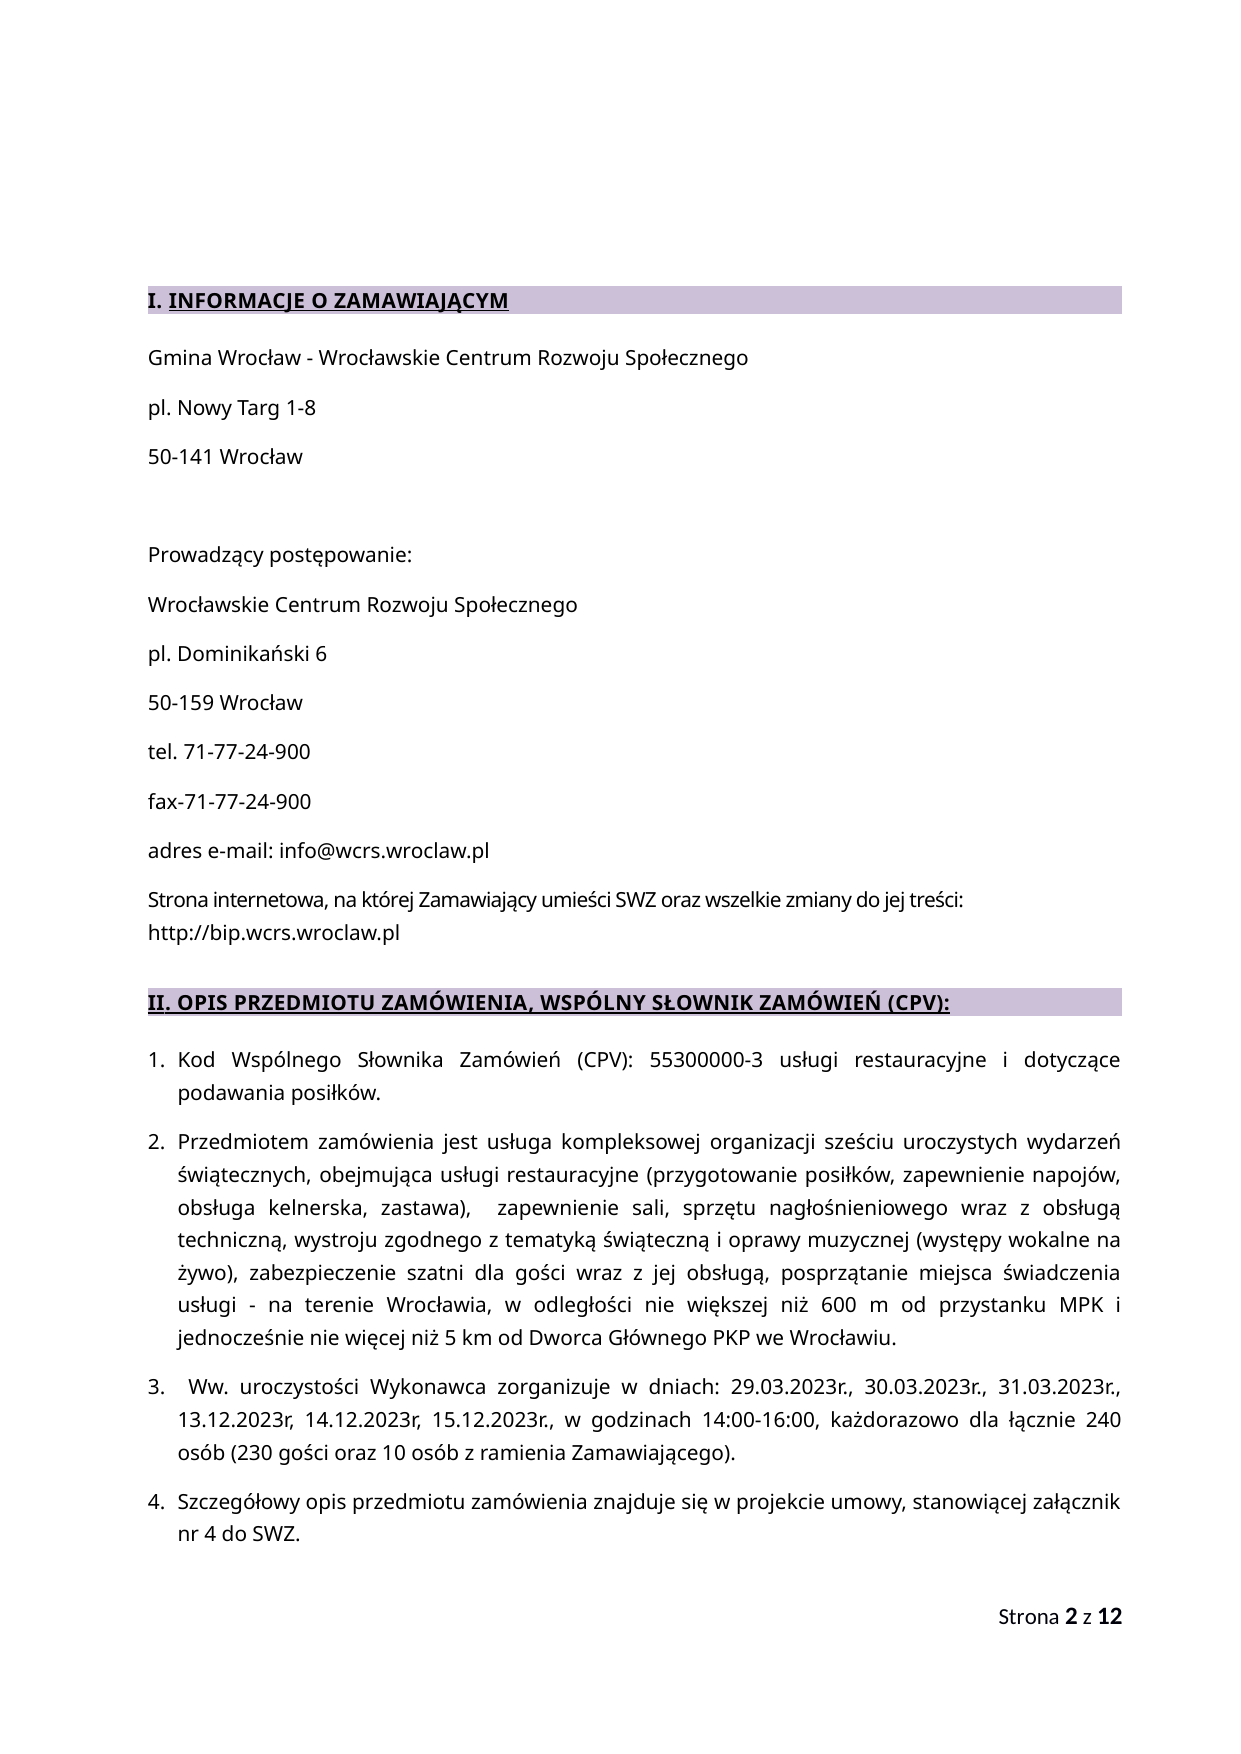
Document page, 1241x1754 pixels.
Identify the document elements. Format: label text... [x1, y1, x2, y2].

list Kod Wspólnego Słownika Zamówień (CPV): 55300000-3 usługi restauracyjne i dotyczące podawania posiłków. [148, 1046, 1122, 1107]
text Gmina Wrocław - Wrocławskie Centrum Rozwoju Społecznego [148, 343, 1122, 372]
text fax-71-77-24-900 [148, 787, 1122, 815]
text adres e-mail: info@wcrs.wroclaw.pl [148, 836, 1122, 864]
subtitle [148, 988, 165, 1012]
text Prowadzący postępowanie: [148, 540, 1122, 569]
list Przedmiotem zamówienia jest usługa kompleksowej organizacji sześciu uroczystych wydarzeń świątecznych, obejmująca usługi restauracyjne (przygotowanie posiłków, zapewnienie napojów, obsługa kelnerska, zastawa), zapewnienie sali, sprzętu nagłośnieniowego wraz z obsługą techniczną, wystroju zgodnego z tematyką świąteczną i oprawy muzycznej (występy wokalne na żywo), zabezpieczenie szatni dla gości wraz z jej obsługą, posprzątanie miejsca świadczenia usługi - na terenie Wrocławia, w odległości nie większej niż 600 m od przystanku MPK i jednocześnie nie więcej niż 5 km od Dworca Głównego PKP we Wrocławiu. [148, 1127, 1122, 1352]
text Wrocławskie Centrum Rozwoju Społecznego [148, 590, 1122, 618]
text 50-159 Wrocław [148, 688, 1122, 717]
text tel. 71-77-24-900 [148, 737, 1122, 766]
text pl. Nowy Targ 1-8 [148, 393, 1122, 421]
subtitle I. INFORMACJE O ZAMAWIAJĄCYM [148, 286, 1122, 314]
text pl. Dominikański 6 [148, 639, 1122, 667]
text http://bip.wcrs.wroclaw.pl [148, 918, 1122, 946]
title Strona internetowa, na której Zamawiający umieści SWZ oraz wszelkie zmiany do jej treści: [148, 885, 1122, 914]
text 50-141 Wrocław [148, 442, 1122, 470]
subtitle II. OPIS PRZEDMIOTU ZAMÓWIENIA, Wspólny Słownik Zamówień (CPV): [541, 988, 1122, 1016]
list Ww. uroczystości Wykonawca zorganizuje w dniach: 29.03.2023r., 30.03.2023r., 31.03.2023r., 13.12.2023r, 14.12.2023r, 15.12.2023r., w godzinach 14:00-16:00, każdorazowo dla łącznie 240 osób (230 gości oraz 10 osób z ramienia Zamawiającego). [148, 1372, 1122, 1466]
list Szczegółowy opis przedmiotu zamówienia znajduje się w projekcie umowy, stanowiącej załącznik nr 4 do SWZ. [148, 1487, 1122, 1548]
